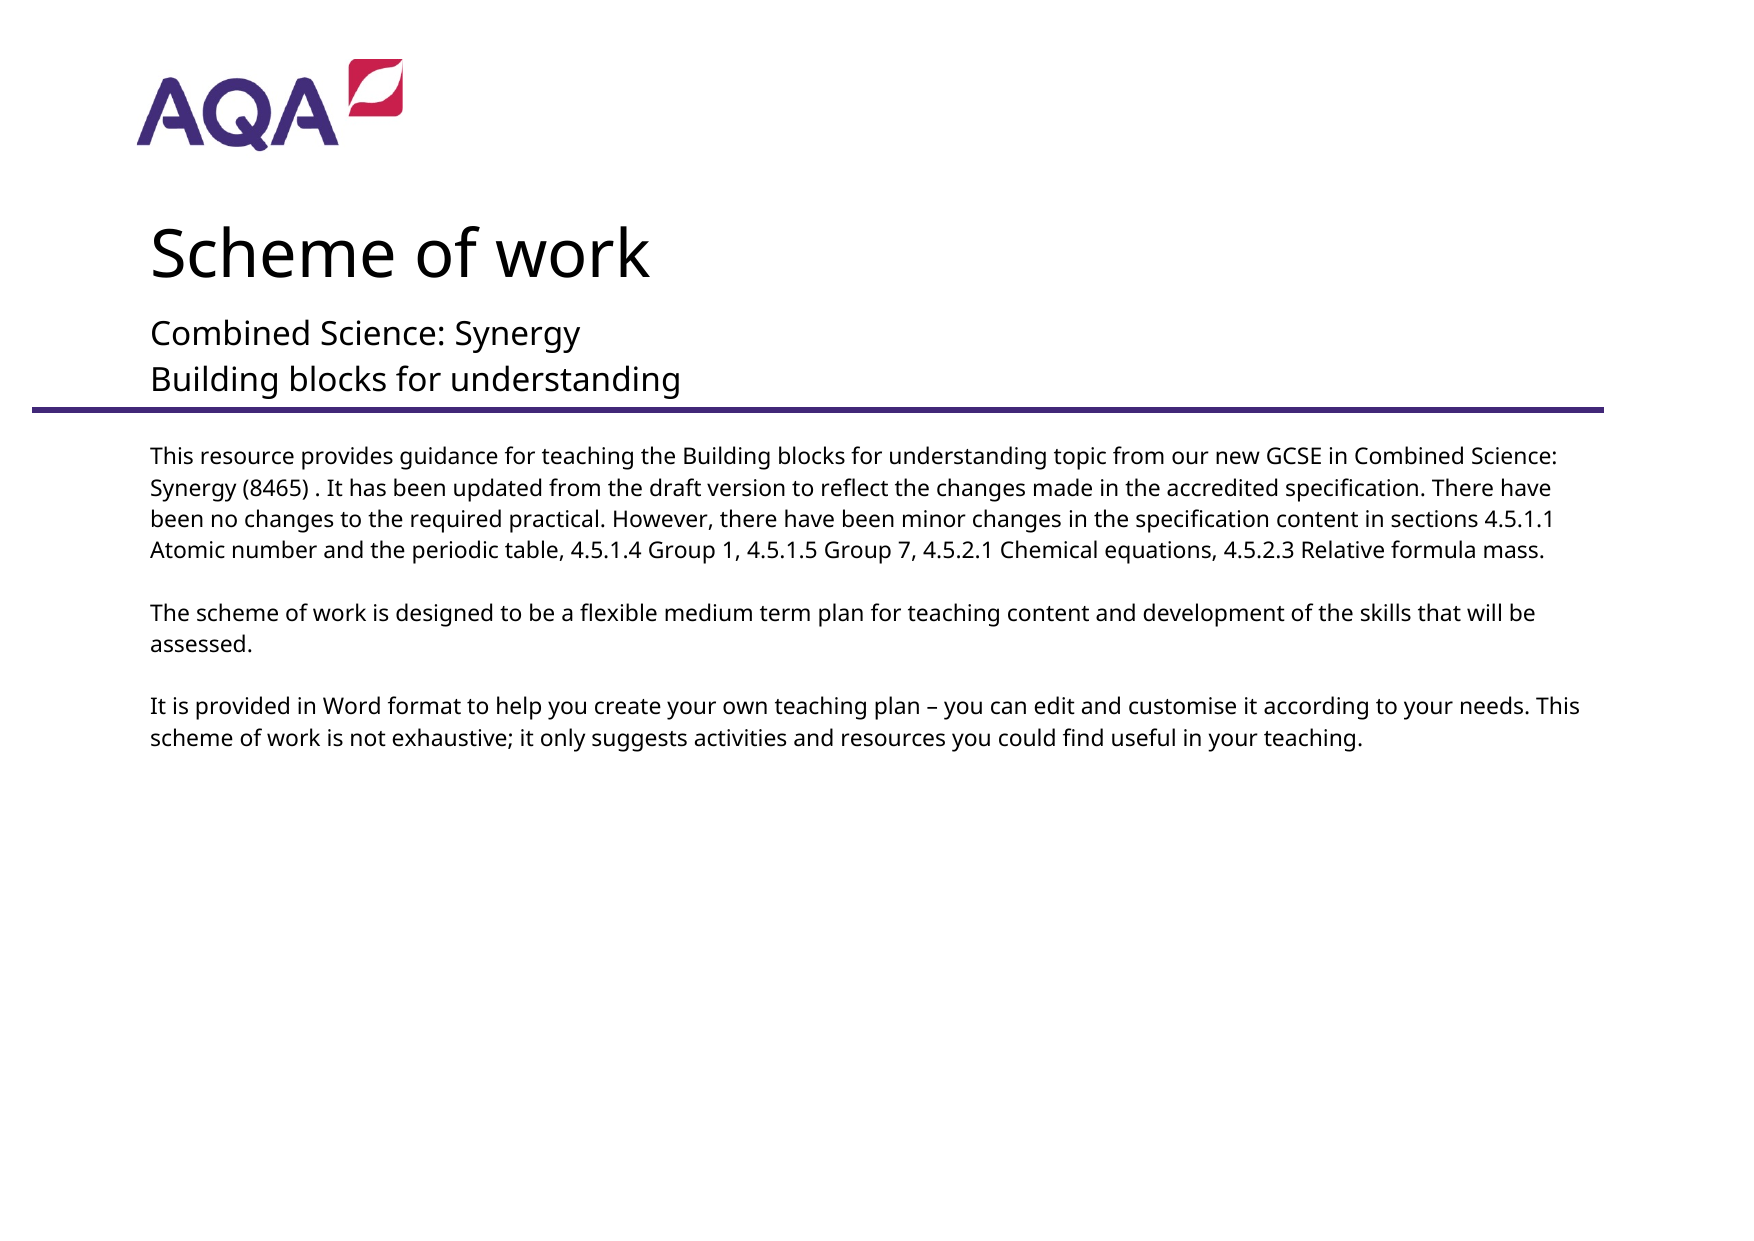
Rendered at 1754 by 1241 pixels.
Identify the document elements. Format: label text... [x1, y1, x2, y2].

text It is provided in Word format to help you create your own teaching plan – you can edit and customise it according to your needs. This scheme of work is not exhaustive; it only suggests activities and resources you could find useful in your teaching. [150, 690, 1604, 753]
text Combined Science: Synergy [32, 310, 1604, 355]
subtitle Building blocks for understanding [32, 355, 1604, 407]
picture [136, 59, 403, 178]
text This resource provides guidance for teaching the Building blocks for understanding topic from our new GCSE in Combined Science: Synergy (8465) . It has been updated from the draft version to reflect the changes made in the accredited specification. There have been no changes to the required practical. However, there have been minor changes in the specification content in sections 4.5.1.1 Atomic number and the periodic table, 4.5.1.4 Group 1, 4.5.1.5 Group 7, 4.5.2.1 Chemical equations, 4.5.2.3 Relative formula mass. [150, 440, 1604, 565]
subtitle Scheme of work [150, 207, 1604, 297]
text The scheme of work is designed to be a flexible medium term plan for teaching content and development of the skills that will be assessed. [150, 597, 1604, 659]
